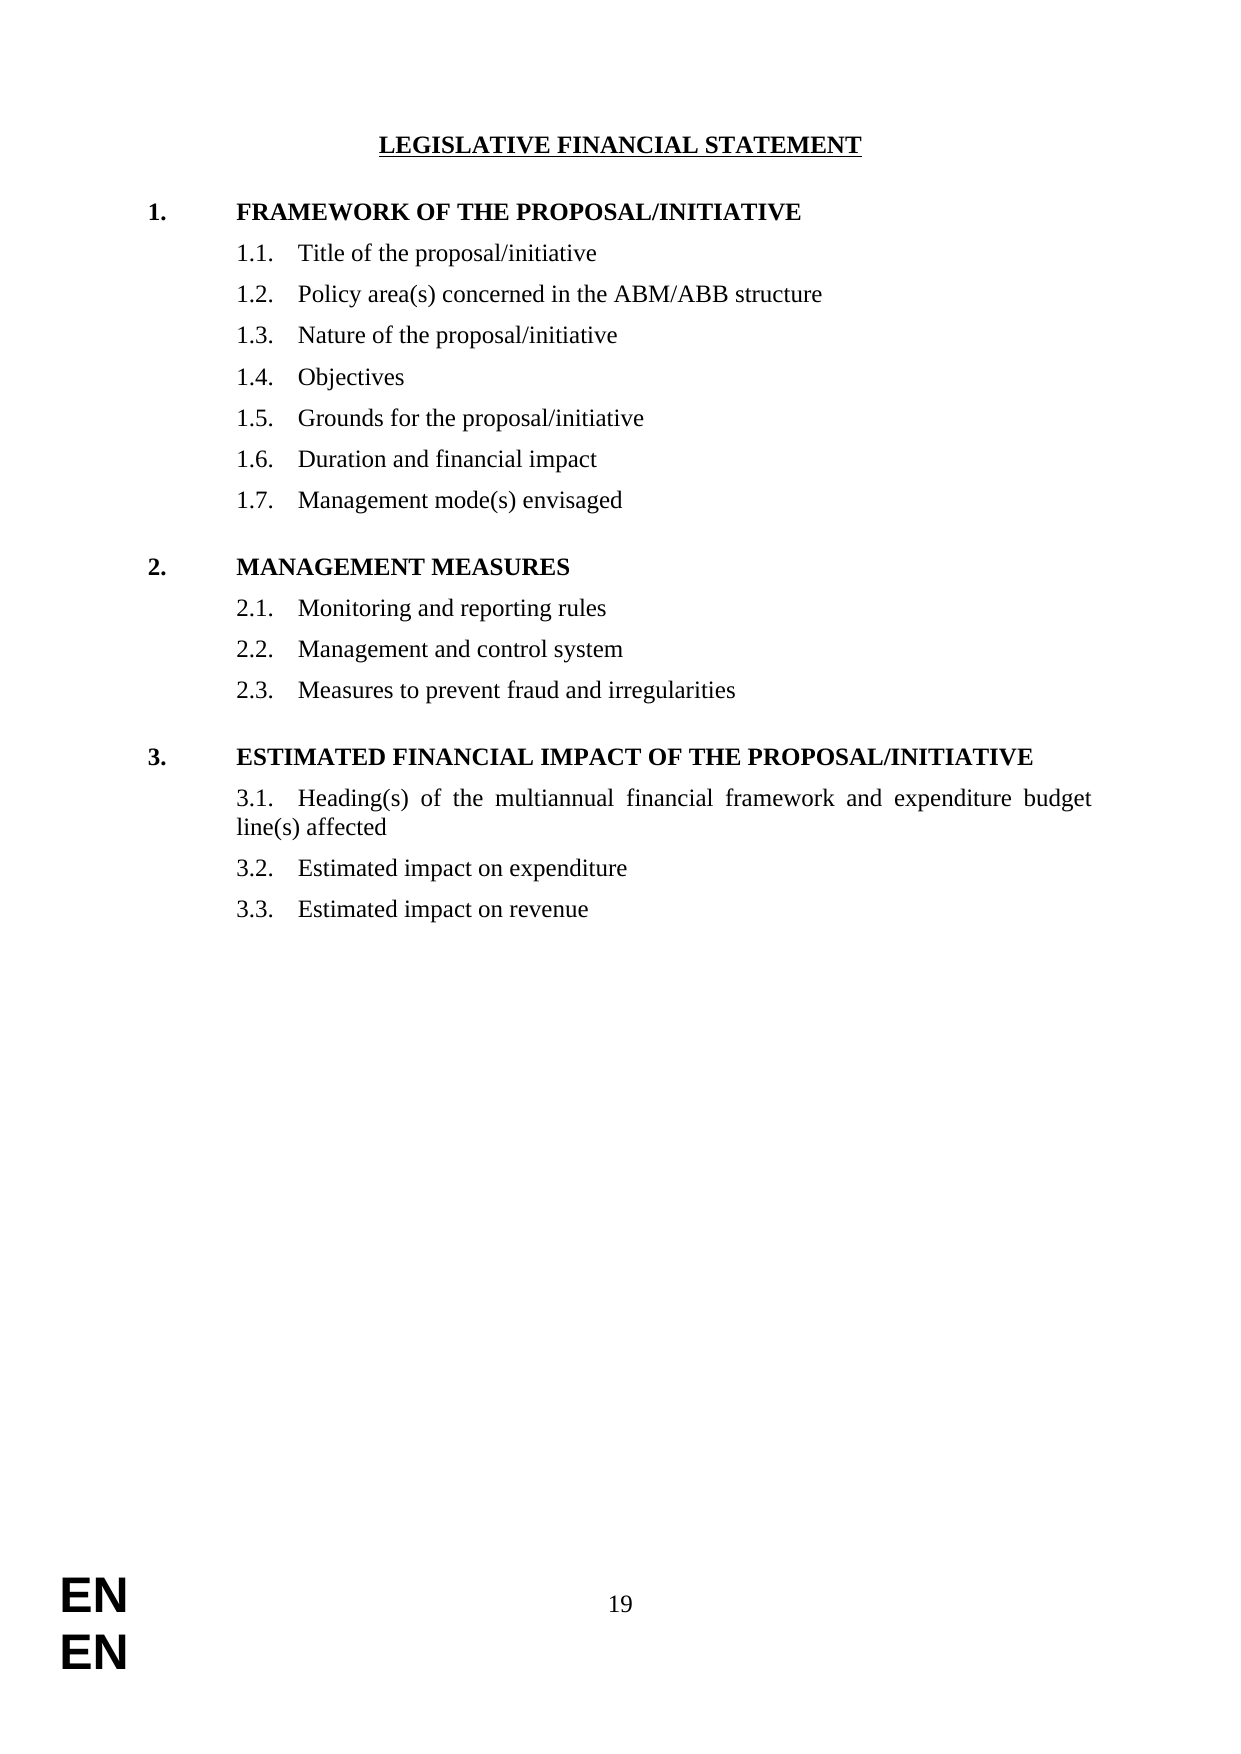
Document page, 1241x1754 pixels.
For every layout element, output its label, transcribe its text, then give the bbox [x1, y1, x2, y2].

subtitle 2.2. Management and control system [148, 634, 1092, 663]
subtitle 1.5. Grounds for the proposal/initiative [148, 403, 1092, 432]
subtitle 1.3. Nature of the proposal/initiative [148, 321, 1092, 349]
subtitle 2. MANAGEMENT MEASURES [148, 552, 1092, 581]
subtitle 3. ESTIMATED FINANCIAL IMPACT OF THE PROPOSAL/INITIATIVE [148, 742, 1092, 771]
subtitle 1.7. Management mode(s) envisaged [148, 486, 1092, 514]
subtitle 1.4. Objectives [148, 362, 1092, 391]
subtitle 2.1. Monitoring and reporting rules [148, 593, 1092, 622]
subtitle 3.2. Estimated impact on expenditure [148, 853, 1092, 882]
text LEGISLATIVE FINANCIAL STATEMENT [148, 131, 1092, 159]
subtitle 3.3. Estimated impact on revenue [148, 894, 1092, 923]
subtitle 1. FRAMEWORK OF THE PROPOSAL/INITIATIVE [148, 197, 1092, 226]
subtitle 1.6. Duration and financial impact [148, 444, 1092, 473]
subtitle 1.1. Title of the proposal/initiative [148, 238, 1092, 267]
subtitle 2.3. Measures to prevent fraud and irregularities [148, 676, 1092, 704]
subtitle 3.1. Heading(s) of the multiannual financial framework and expenditure budget line(s) affected [148, 783, 1092, 841]
subtitle 1.2. Policy area(s) concerned in the ABM/ABB structure [148, 279, 1092, 308]
